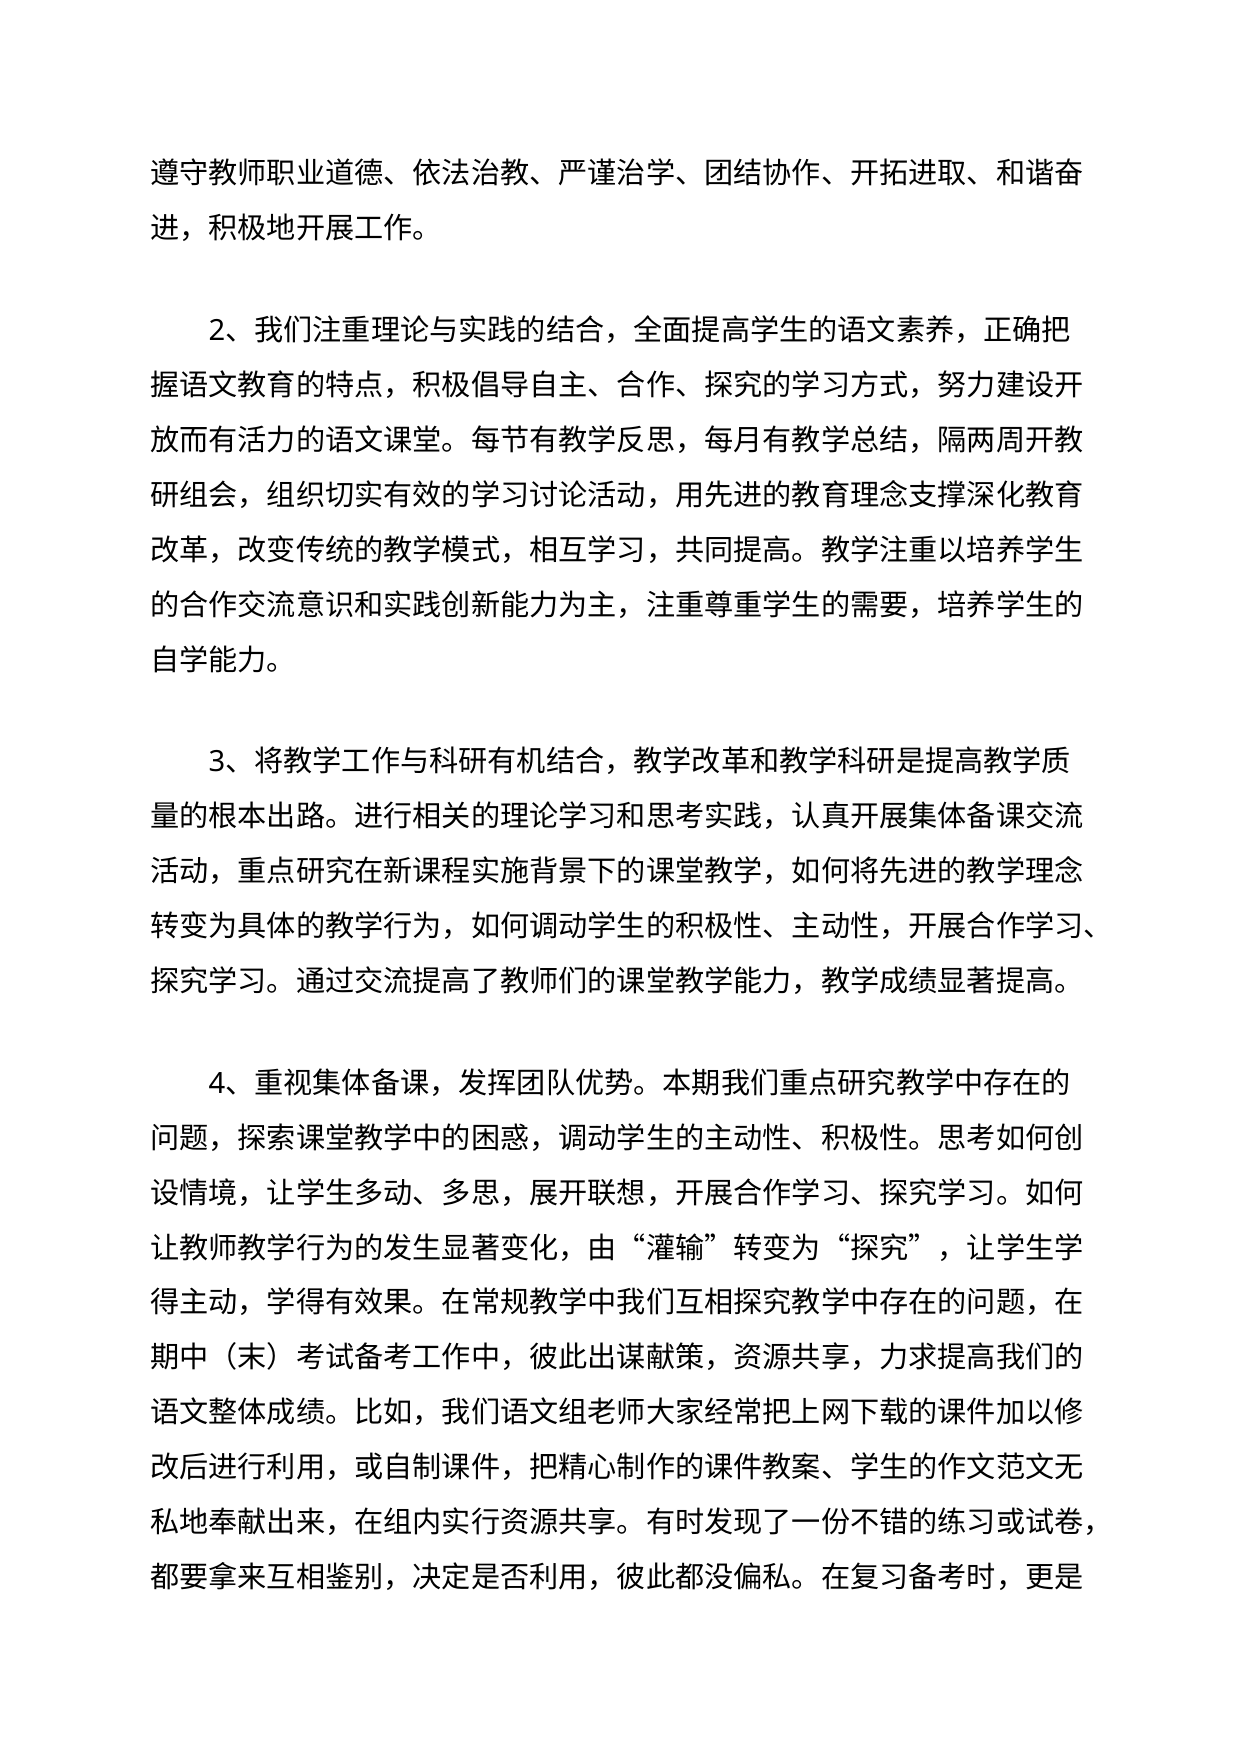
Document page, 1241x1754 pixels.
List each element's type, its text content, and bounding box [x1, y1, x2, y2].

text 2、我们注重理论与实践的结合，全面提高学生的语文素养，正确把握语文教育的特点，积极倡导自主、合作、探究的学习方式，努力建设开放而有活力的语文课堂。每节有教学反思，每月有教学总结，隔两周开教研组会，组织切实有效的学习讨论活动，用先进的教育理念支撑深化教育改革，改变传统的教学模式，相互学习，共同提高。教学注重以培养学生的合作交流意识和实践创新能力为主，注重尊重学生的需要，培养学生的自学能力。 [150, 307, 1090, 678]
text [150, 150, 1090, 247]
text 3、将教学工作与科研有机结合，教学改革和教学科研是提高教学质量的根本出路。进行相关的理论学习和思考实践，认真开展集体备课交流活动，重点研究在新课程实施背景下的课堂教学，如何将先进的教学理念转变为具体的教学行为，如何调动学生的积极性、主动性，开展合作学习、探究学习。通过交流提高了教师们的课堂教学能力，教学成绩显著提高。 [150, 738, 1090, 1000]
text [150, 1059, 1090, 1596]
